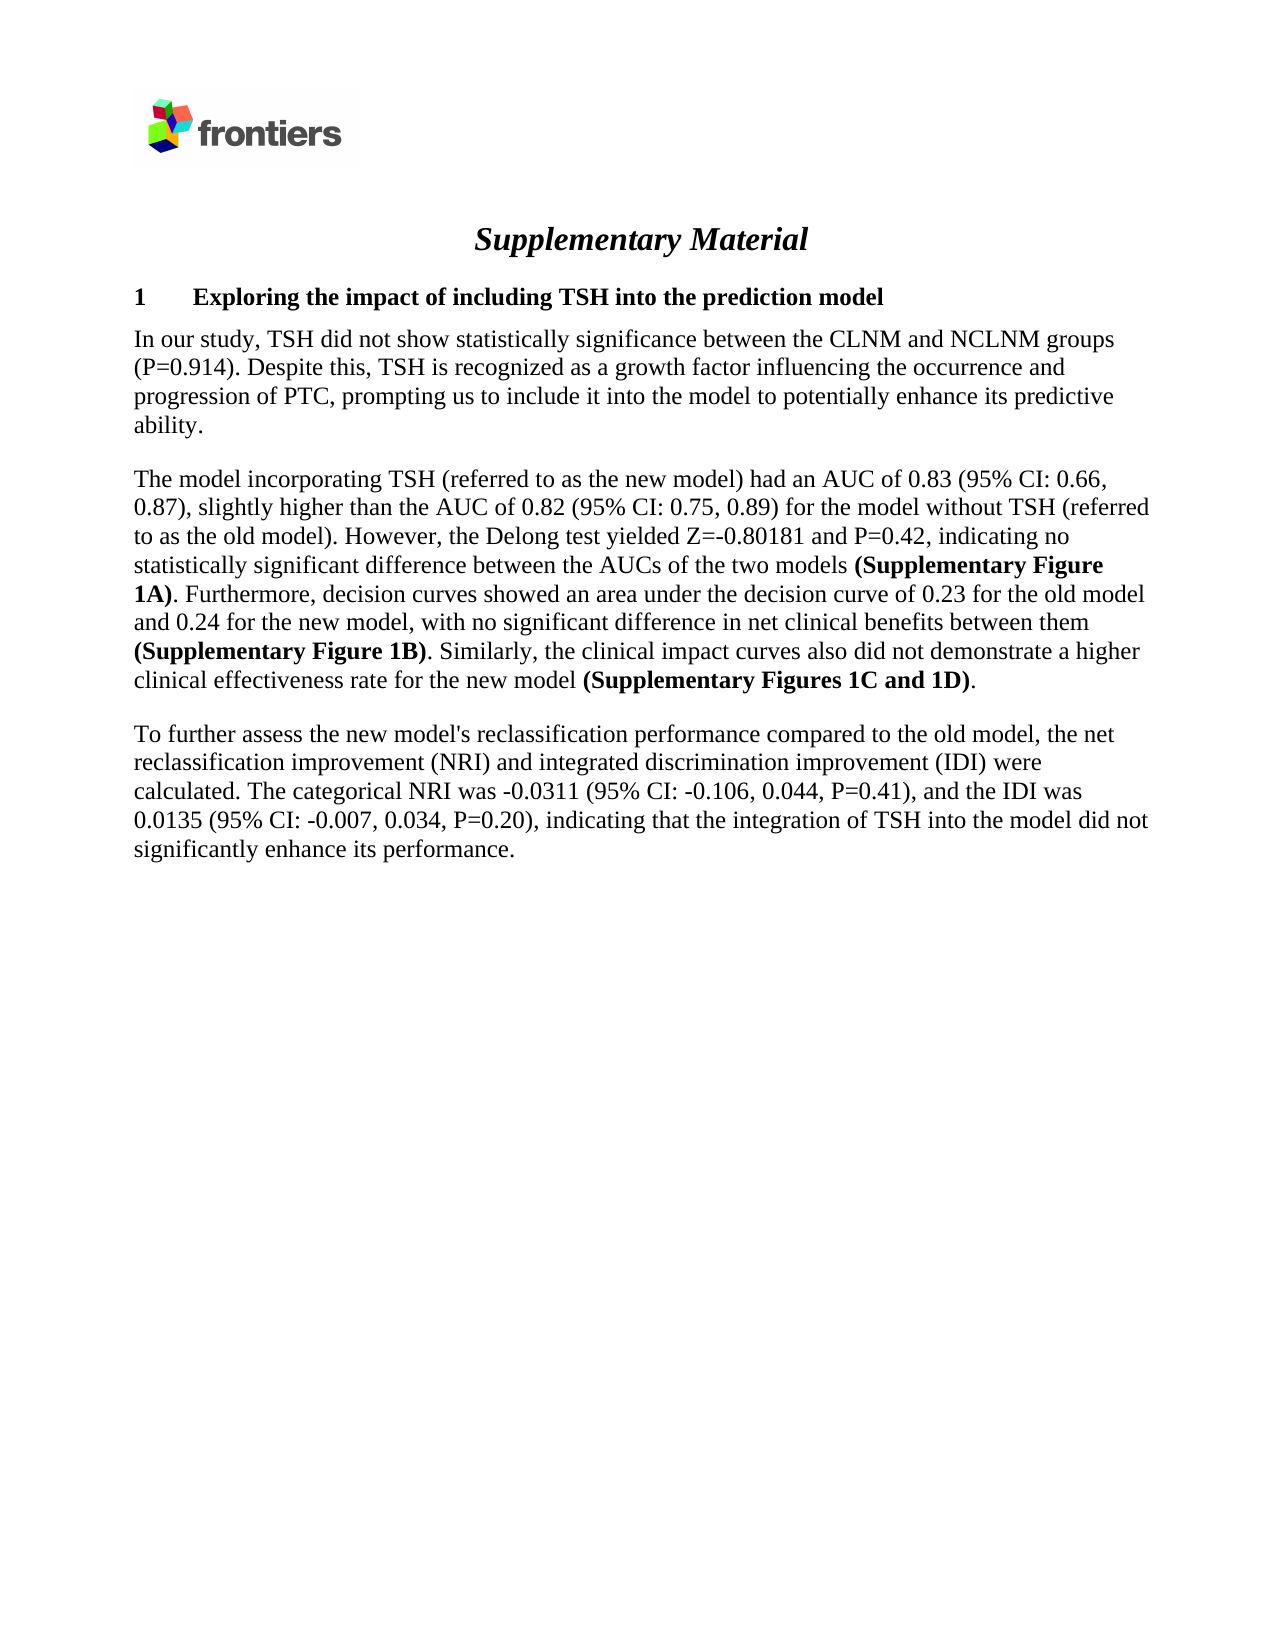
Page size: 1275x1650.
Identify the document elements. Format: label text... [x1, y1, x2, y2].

text In our study, TSH did not show statistically significance between the CLNM and NCLNM groups (P=0.914). Despite this, TSH is recognized as a growth factor influencing the occurrence and progression of PTC, prompting us to include it into the model to potentially enhance its predictive ability. [133, 324, 1152, 439]
subtitle Exploring the impact of including TSH into the prediction model [133, 282, 1152, 311]
picture [133, 87, 361, 169]
text Supplementary Material [133, 219, 1152, 257]
text The model incorporating TSH (referred to as the new model) had an AUC of 0.83 (95% CI: 0.66, 0.87), slightly higher than the AUC of 0.82 (95% CI: 0.75, 0.89) for the model without TSH (referred to as the old model). However, the Delong test yielded Z=-0.80181 and P=0.42, indicating no statistically significant difference between the AUCs of the two models (Supplementary Figure 1A). Furthermore, decision curves showed an area under the decision curve of 0.23 for the old model and 0.24 for the new model, with no significant difference in net clinical benefits between them (Supplementary Figure 1B). Similarly, the clinical impact curves also did not demonstrate a higher clinical effectiveness rate for the new model (Supplementary Figures 1C and 1D). [133, 464, 1152, 694]
text To further assess the new model's reclassification performance compared to the old model, the net reclassification improvement (NRI) and integrated discrimination improvement (IDI) were calculated. The categorical NRI was -0.0311 (95% CI: -0.106, 0.044, P=0.41), and the IDI was 0.0135 (95% CI: -0.007, 0.034, P=0.20), indicating that the integration of TSH into the model did not significantly enhance its performance. [133, 719, 1152, 862]
